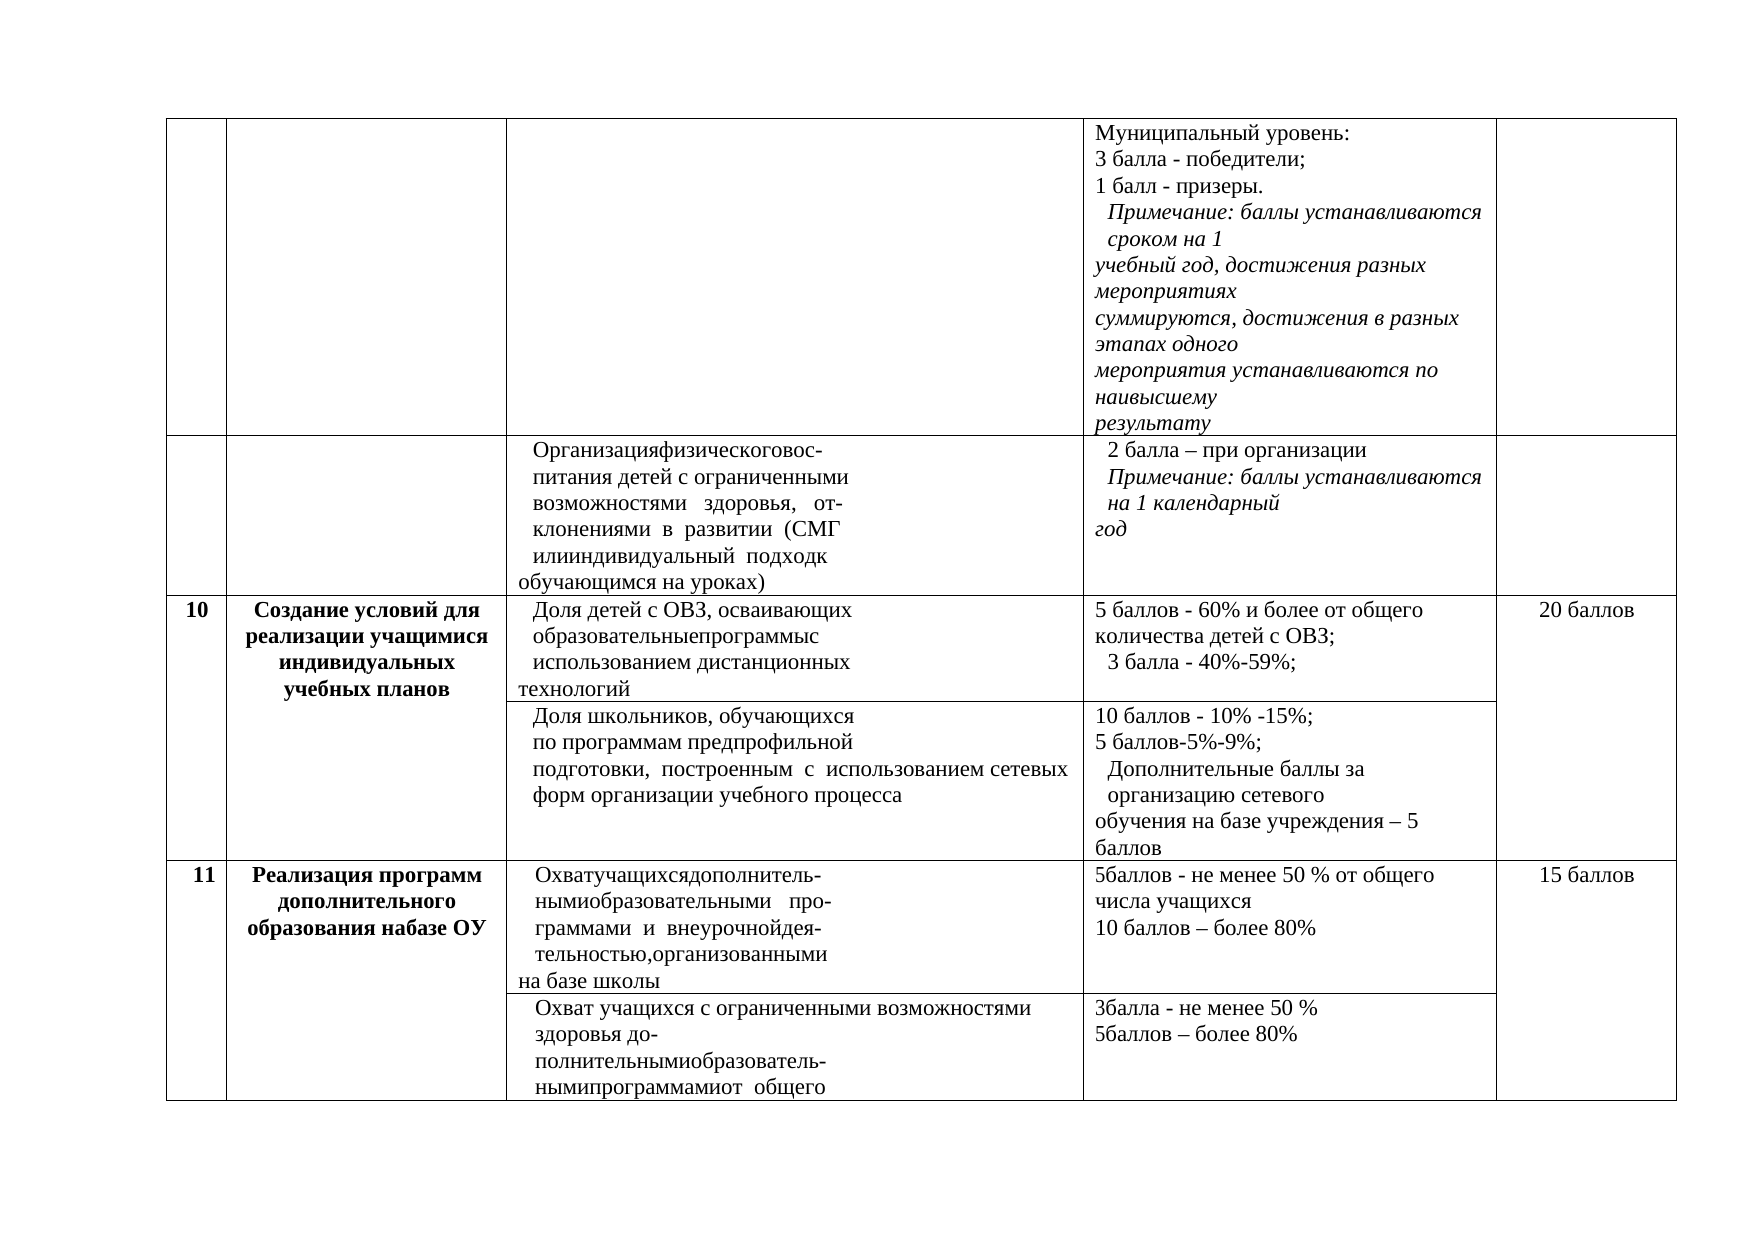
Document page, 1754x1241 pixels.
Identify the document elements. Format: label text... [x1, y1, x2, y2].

table_cell Доля детей с ОВЗ, осваивающих образовательныепрограммыс использованием дистанционных технологий [507, 596, 1083, 701]
table_cell 10 баллов - 10% -15%; 5 баллов-5%-9%; Дополнительные баллы за организацию сетевого обучения на базе учреждения – 5 баллов [1084, 702, 1496, 860]
table_cell Создание условий для реализации учащимися индивидуальных учебных планов [227, 596, 506, 860]
table_cell Охватучащихсядополнитель- нымиобразовательными про- граммами и внеурочнойдея- тельностью,организованными на базе школы [507, 861, 1083, 993]
table_cell 5 баллов - 60% и более от общего количества детей с ОВЗ; 3 балла - 40%-59%; [1084, 596, 1496, 701]
table_cell 10 [167, 596, 226, 860]
table_cell 2 балла – при организации Примечание: баллы устанавливаются на 1 календарный год [1084, 436, 1496, 594]
table_cell 5баллов - не менее 50 % от общего числа учащихся 10 баллов – более 80% [1084, 861, 1496, 993]
table_cell [1497, 436, 1676, 594]
table_cell Доля школьников, обучающихся по программам предпрофильной подготовки, построенным с использованием сетевых форм организации учебного процесса [507, 702, 1083, 860]
table_cell 15 баллов [1497, 861, 1676, 1099]
table_cell 20 баллов [1497, 596, 1676, 860]
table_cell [507, 119, 1083, 435]
table_cell Реализация программ дополнительного образования набазе ОУ [227, 861, 506, 1099]
table_cell [167, 436, 226, 594]
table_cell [507, 994, 1083, 1099]
table_cell [227, 436, 506, 594]
table_cell 11 [167, 861, 226, 1099]
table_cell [1084, 994, 1496, 1099]
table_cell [1084, 119, 1496, 435]
table_cell Организацияфизическоговос- питания детей с ограниченными возможностями здоровья, от- клонениями в развитии (СМГ илииндивидуальный подходк обучающимся на уроках) [507, 436, 1083, 594]
